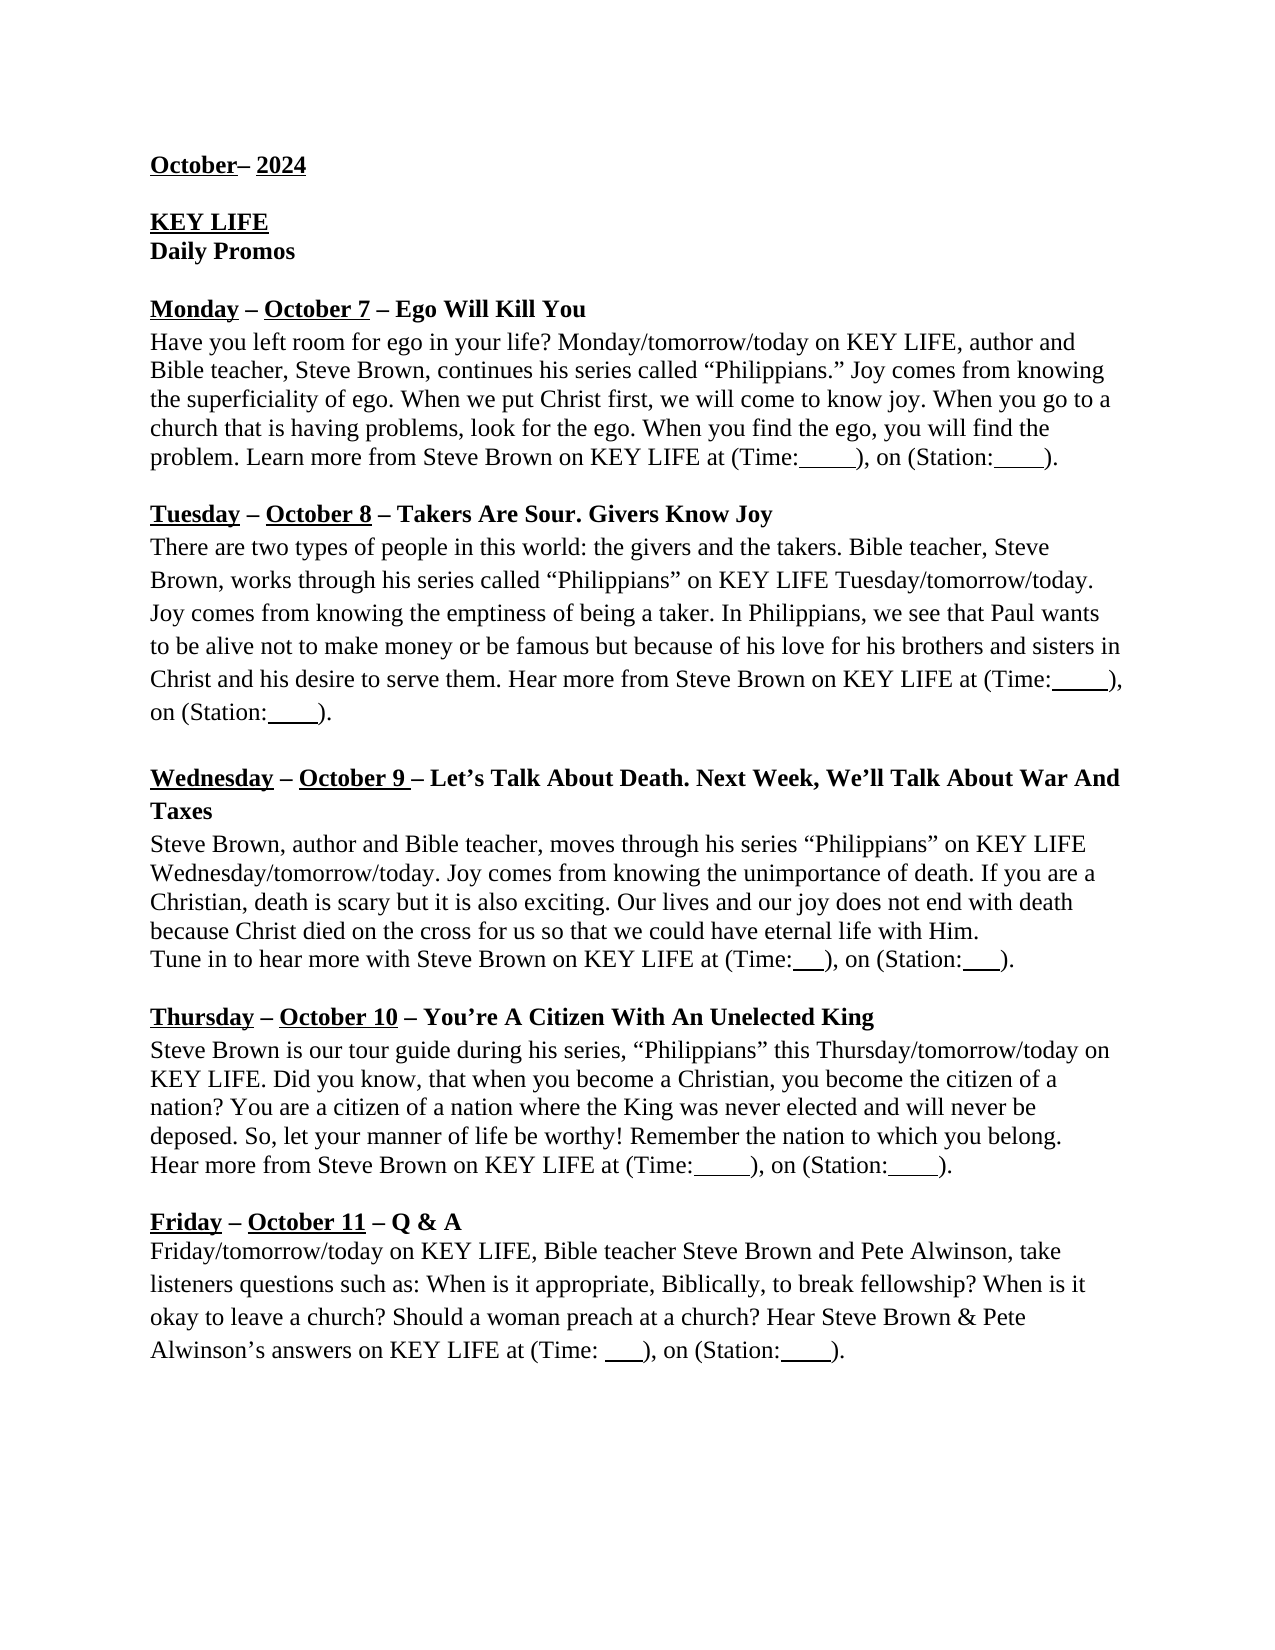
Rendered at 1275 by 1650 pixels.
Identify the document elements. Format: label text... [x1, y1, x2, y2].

text Tune in to hear more with Steve Brown on KEY LIFE at (Time: ), on (Station: ). [150, 944, 1125, 973]
text Steve Brown is our tour guide during his series, “Philippians” this Thursday/tomorrow/today on KEY LIFE. Did you know, that when you become a Christian, you become the citizen of a nation? You are a citizen of a nation where the King was never elected and will never be deposed. So, let your manner of life be worthy! Remember the nation to which you belong. [150, 1035, 1125, 1150]
text Daily Promos [150, 236, 1125, 265]
text Wednesday – October 9 – Let’s Talk About Death. Next Week, We’ll Talk About War And Taxes [150, 763, 1125, 825]
text There are two types of people in this world: the givers and the takers. Bible teacher, Steve Brown, works through his series called “Philippians” on KEY LIFE Tuesday/tomorrow/today. Joy comes from knowing the emptiness of being a taker. In Philippians, we see that Paul wants to be alive not to make money or be famous but because of his love for his brothers and sisters in Christ and his desire to serve them. Hear more from Steve Brown on KEY LIFE at (Time: ), on (Station: ). [150, 532, 1125, 726]
text KEY LIFE [150, 207, 1125, 236]
text Friday/tomorrow/today on KEY LIFE, Bible teacher Steve Brown and Pete Alwinson, take listeners questions such as: When is it appropriate, Biblically, to break fellowship? When is it okay to leave a church? Should a woman preach at a church? Hear Steve Brown & Pete Alwinson’s answers on KEY LIFE at (Time: ), on (Station: ). [150, 1236, 1125, 1364]
text Have you left room for ego in your life? Monday/tomorrow/today on KEY LIFE, author and Bible teacher, Steve Brown, continues his series called “Philippians.” Joy comes from knowing the superficiality of ego. When we put Christ first, we will come to know joy. When you go to a church that is having problems, look for the ego. When you find the ego, you will find the problem. Learn more from Steve Brown on KEY LIFE at (Time: ), on (Station: ). [150, 327, 1125, 471]
text Monday – October 7 – Ego Will Kill You [150, 294, 1125, 322]
text Steve Brown, author and Bible teacher, moves through his series “Philippians” on KEY LIFE Wednesday/tomorrow/today. Joy comes from knowing the unimportance of death. If you are a Christian, death is scary but it is also exciting. Our lives and our joy does not end with death because Christ died on the cross for us so that we could have eternal life with Him. [150, 829, 1125, 944]
text Tuesday – October 8 – Takers Are Sour. Givers Know Joy [150, 499, 1125, 528]
text October– 2024 [150, 150, 1125, 179]
text Hear more from Steve Brown on KEY LIFE at (Time: ), on (Station: ). [150, 1150, 1125, 1179]
text Friday – October 11 – Q & A [150, 1207, 1125, 1236]
text Thursday – October 10 – You’re A Citizen With An Unelected King [150, 1002, 1125, 1031]
